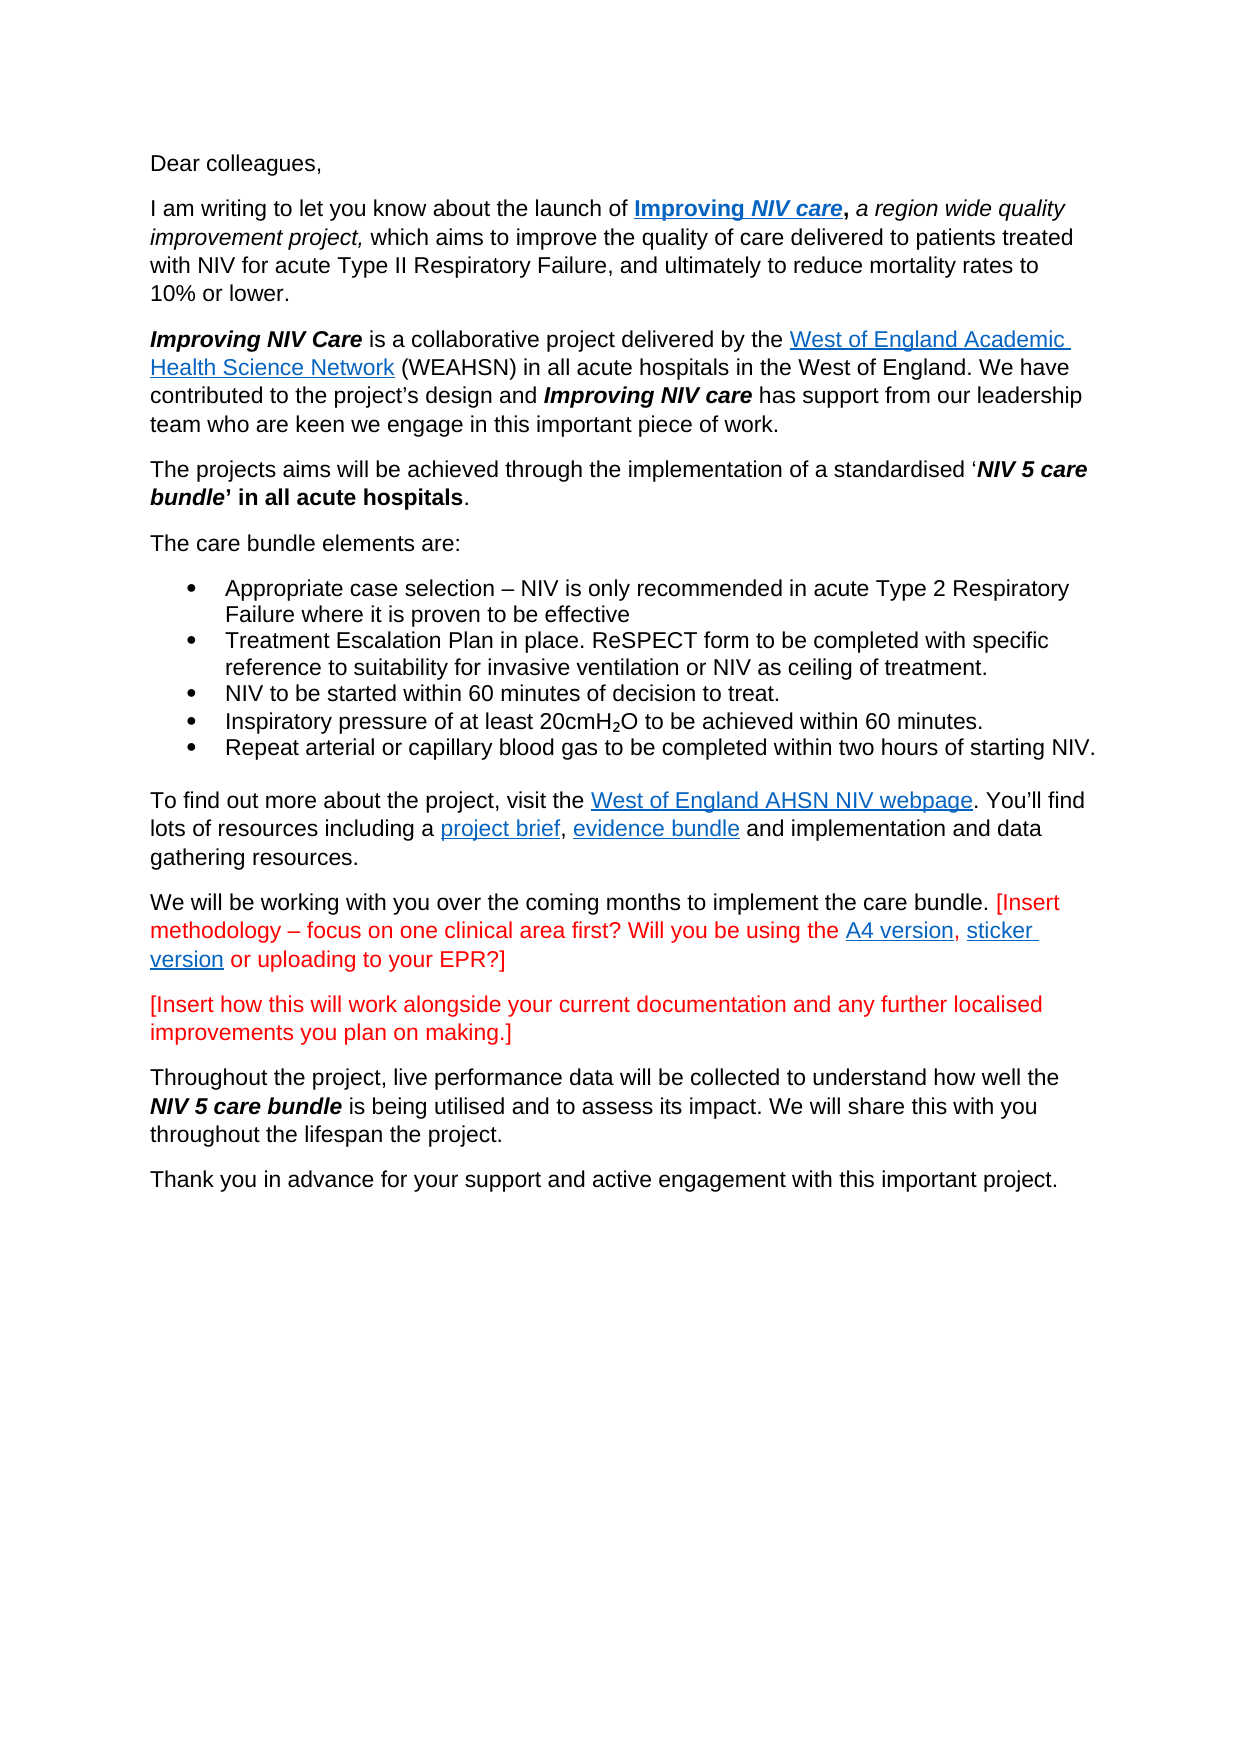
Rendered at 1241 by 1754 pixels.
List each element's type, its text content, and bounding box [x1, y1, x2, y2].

text Dear colleagues, [150, 150, 1090, 176]
text We will be working with you over the coming months to implement the care bundle. [Insert methodology – focus on one clinical area first? Will you be using the A4 version, sticker version or uploading to your EPR?] [150, 889, 1090, 972]
list Repeat arterial or capillary blood gas to be completed within two hours of starting NIV. [187, 734, 1141, 760]
list NIV to be started within 60 minutes of decision to treat. [187, 680, 1141, 706]
text Improving NIV Care is a collaborative project delivered by the West of England Academic Health Science Network (WEAHSN) in all acute hospitals in the West of England. We have contributed to the project’s design and Improving NIV care has support from our leadership team who are keen we engage in this important piece of work. [150, 326, 1090, 437]
text Thank you in advance for your support and active engagement with this important project. [150, 1166, 1090, 1192]
text [Insert how this will work alongside your current documentation and any further localised improvements you plan on making.] [150, 991, 1090, 1045]
text Throughout the project, live performance data will be collected to understand how well the NIV 5 care bundle is being utilised and to assess its impact. We will share this with you throughout the lifespan the project. [150, 1064, 1090, 1147]
text The projects aims will be achieved through the implementation of a standardised ‘NIV 5 care bundle’ in all acute hospitals. [150, 456, 1090, 511]
text To find out more about the project, visit the West of England AHSN NIV webpage. You’ll find lots of resources including a project brief, evidence bundle and implementation and data gathering resources. [150, 787, 1090, 870]
list Inspiratory pressure of at least 20cmH₂O to be achieved within 60 minutes. [187, 706, 1141, 734]
text The care bundle elements are: [150, 529, 1090, 556]
list Appropriate case selection – NIV is only recommended in acute Type 2 Respiratory Failure where it is proven to be effective [187, 574, 1141, 627]
text I am writing to let you know about the launch of Improving NIV care, a region wide quality improvement project, which aims to improve the quality of care delivered to patients treated with NIV for acute Type II Respiratory Failure, and ultimately to reduce mortality rates to 10% or lower. [150, 195, 1090, 307]
list Treatment Escalation Plan in place. ReSPECT form to be completed with specific reference to suitability for invasive ventilation or NIV as ceiling of treatment. [187, 627, 1141, 680]
